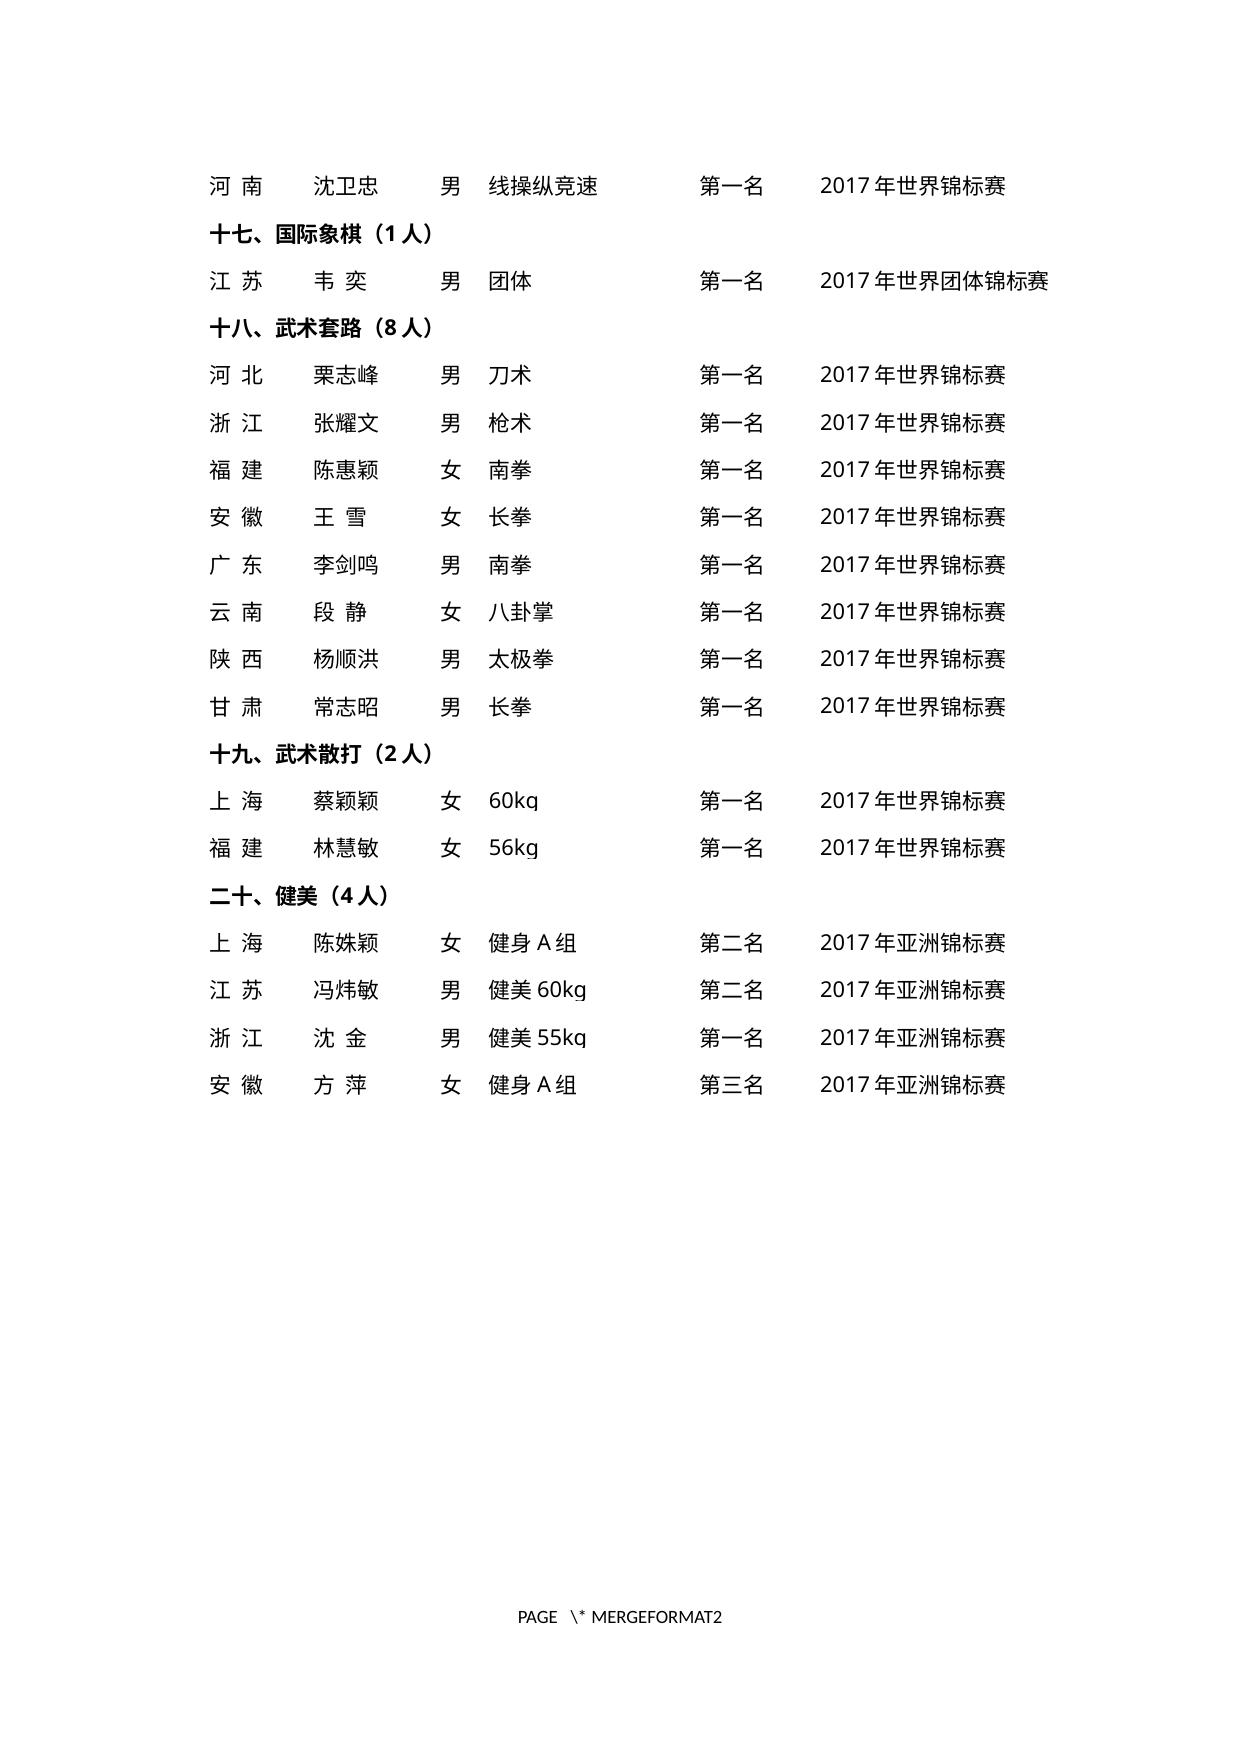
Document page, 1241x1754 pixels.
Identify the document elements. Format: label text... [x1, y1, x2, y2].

table_cell 栗志峰 [290, 340, 417, 387]
table_cell 浙 江 [186, 1002, 290, 1049]
table_cell 陈惠颖 [290, 434, 417, 482]
table_cell 韦 奕 [290, 245, 417, 292]
table_cell 第一名 [676, 624, 797, 671]
table_cell 男 [417, 955, 465, 1002]
table_cell 第一名 [676, 1002, 797, 1049]
table_cell 第一名 [676, 151, 797, 198]
table_cell 团体 [465, 245, 676, 292]
table_cell 李剑鸣 [290, 529, 417, 576]
table_cell 2017年世界锦标赛 [797, 529, 1074, 576]
table_cell 蔡颖颖 [290, 765, 417, 813]
table_cell 江 苏 [186, 955, 290, 1002]
table_cell 沈 金 [290, 1002, 417, 1049]
table_cell 段 静 [290, 576, 417, 623]
table_cell 安 徽 [186, 1049, 290, 1096]
table_cell 2017年世界锦标赛 [797, 387, 1074, 434]
table_cell 第一名 [676, 482, 797, 529]
table_cell 枪术 [465, 387, 676, 434]
table_cell 陈姝颖 [290, 907, 417, 954]
table_cell 福 建 [186, 813, 290, 860]
table_cell 健美55kg [465, 1002, 676, 1049]
table_cell 女 [417, 482, 465, 529]
table_cell 陕 西 [186, 624, 290, 671]
table_cell 浙 江 [186, 387, 290, 434]
table_cell 王 雪 [290, 482, 417, 529]
table_cell 南拳 [465, 529, 676, 576]
table_cell 男 [417, 151, 465, 198]
table_cell 上 海 [186, 765, 290, 813]
table_cell 安 徽 [186, 482, 290, 529]
table_cell 第一名 [676, 671, 797, 718]
table_cell 八卦掌 [465, 576, 676, 623]
table_cell 2017年亚洲锦标赛 [797, 1049, 1074, 1096]
table_cell 男 [417, 624, 465, 671]
table_cell 第一名 [676, 387, 797, 434]
table_cell 太极拳 [465, 624, 676, 671]
table_cell 河 南 [186, 151, 290, 198]
table_cell 林慧敏 [290, 813, 417, 860]
table_cell 第一名 [676, 765, 797, 813]
table_cell 2017年世界锦标赛 [797, 671, 1074, 718]
table_cell 长拳 [465, 482, 676, 529]
table_cell 第二名 [676, 955, 797, 1002]
table_cell 2017年亚洲锦标赛 [797, 955, 1074, 1002]
table_cell 第一名 [676, 529, 797, 576]
table_cell 第一名 [676, 340, 797, 387]
table_cell 女 [417, 576, 465, 623]
table_cell 河 北 [186, 340, 290, 387]
table_cell 第一名 [676, 813, 797, 860]
table_cell 2017年亚洲锦标赛 [797, 1002, 1074, 1049]
table_cell 江 苏 [186, 245, 290, 292]
table_cell 60kg [465, 765, 676, 813]
table_cell 上 海 [186, 907, 290, 954]
table_cell 2017年世界锦标赛 [797, 576, 1074, 623]
table_cell 2017年世界团体锦标赛 [797, 245, 1074, 292]
table_cell 2017年亚洲锦标赛 [797, 907, 1074, 954]
table_cell 健美60kg [465, 955, 676, 1002]
table_cell 第三名 [676, 1049, 797, 1096]
table_cell 女 [417, 907, 465, 954]
table_cell 广 东 [186, 529, 290, 576]
table_cell 2017年世界锦标赛 [797, 813, 1074, 860]
table_cell 第一名 [676, 245, 797, 292]
table_cell 第二名 [676, 907, 797, 954]
table_cell 线操纵竞速 [465, 151, 676, 198]
table_cell 冯炜敏 [290, 955, 417, 1002]
table_cell 女 [417, 813, 465, 860]
table_cell 健身A组 [465, 1049, 676, 1096]
table_cell 2017年世界锦标赛 [797, 340, 1074, 387]
table_cell 甘 肃 [186, 671, 290, 718]
table_cell 2017年世界锦标赛 [797, 765, 1074, 813]
table_cell 云 南 [186, 576, 290, 623]
table_cell 方 萍 [290, 1049, 417, 1096]
table_cell 杨顺洪 [290, 624, 417, 671]
table_cell 第一名 [676, 434, 797, 482]
table_cell 男 [417, 340, 465, 387]
table_cell 刀术 [465, 340, 676, 387]
table_cell 男 [417, 1002, 465, 1049]
table_cell 十八、武术套路（8人） [186, 293, 1074, 340]
table_cell 男 [417, 245, 465, 292]
table_cell 2017年世界锦标赛 [797, 482, 1074, 529]
table_cell 2017年世界锦标赛 [797, 151, 1074, 198]
table_cell 男 [417, 671, 465, 718]
table_cell 女 [417, 765, 465, 813]
table_cell 十九、武术散打（2人） [186, 718, 1074, 765]
table_cell 沈卫忠 [290, 151, 417, 198]
table_cell 张耀文 [290, 387, 417, 434]
table_cell 第一名 [676, 576, 797, 623]
table_cell 十七、国际象棋（1人） [186, 198, 1074, 245]
table_cell 女 [417, 434, 465, 482]
table_cell 女 [417, 1049, 465, 1096]
table_cell 福 建 [186, 434, 290, 482]
table_cell 长拳 [465, 671, 676, 718]
table_cell 男 [417, 529, 465, 576]
table_cell 健身A组 [465, 907, 676, 954]
table_cell 常志昭 [290, 671, 417, 718]
table_cell 南拳 [465, 434, 676, 482]
table_cell 56kg [465, 813, 676, 860]
table_cell 二十、健美（4人） [186, 860, 1074, 907]
table_cell 2017年世界锦标赛 [797, 434, 1074, 482]
table_cell 2017年世界锦标赛 [797, 624, 1074, 671]
table_cell 男 [417, 387, 465, 434]
